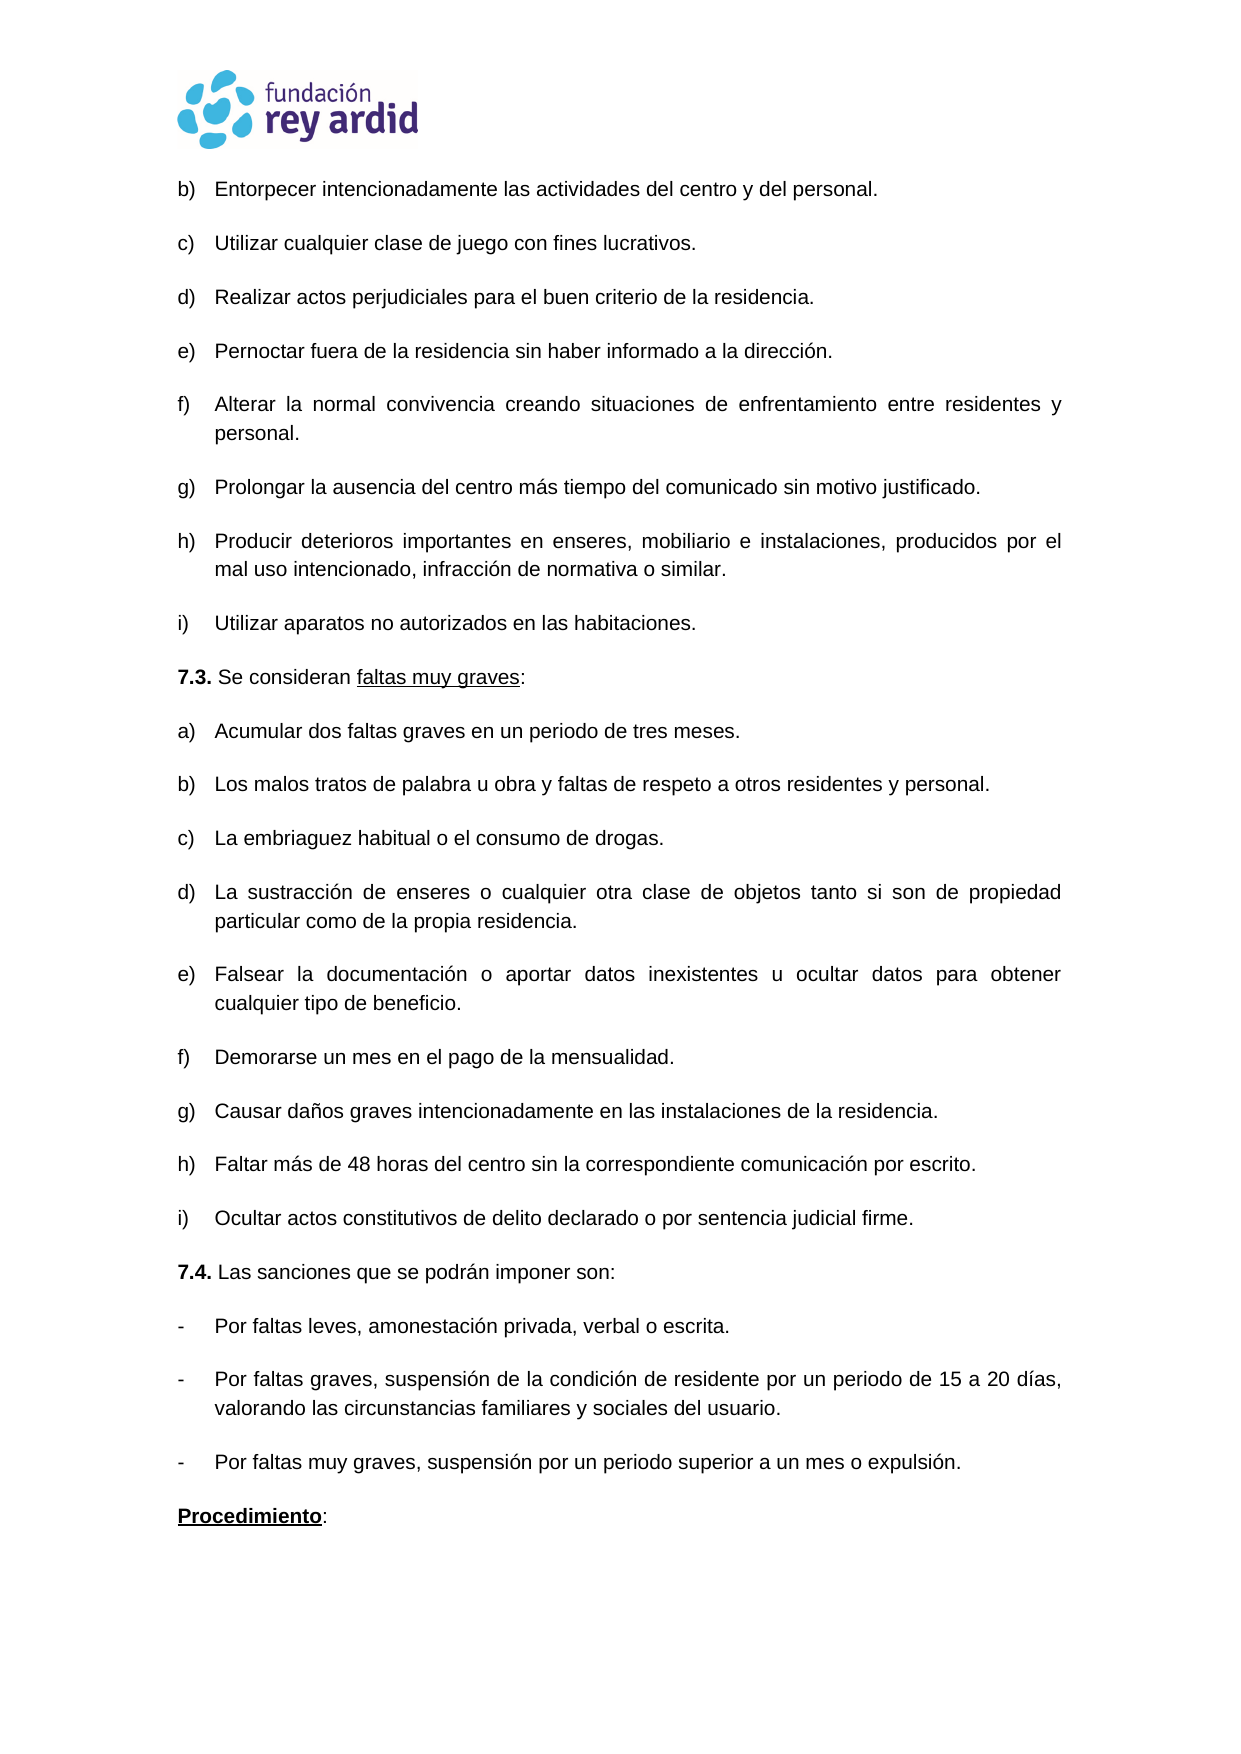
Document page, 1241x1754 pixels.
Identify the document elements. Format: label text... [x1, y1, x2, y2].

list Pernoctar fuera de la residencia sin haber informado a la dirección. [177, 338, 1063, 362]
list Causar daños graves intencionadamente en las instalaciones de la residencia. [177, 1098, 1063, 1122]
list Realizar actos perjudiciales para el buen criterio de la residencia. [177, 285, 1063, 309]
text 7.4. Las sanciones que se podrán imponer son: [177, 1260, 1063, 1284]
list Utilizar cualquier clase de juego con fines lucrativos. [177, 231, 1063, 255]
list Demorarse un mes en el pago de la mensualidad. [177, 1045, 1063, 1069]
list Por faltas leves, amonestación privada, verbal o escrita. [177, 1313, 1063, 1337]
list Por faltas muy graves, suspensión por un periodo superior a un mes o expulsión. [177, 1450, 1063, 1474]
list Utilizar aparatos no autorizados en las habitaciones. [177, 611, 1063, 635]
list Los malos tratos de palabra u obra y faltas de respeto a otros residentes y personal. [177, 772, 1063, 796]
list Producir deterioros importantes en enseres, mobiliario e instalaciones, producidos por el mal uso intencionado, infracción de normativa o similar. [177, 528, 1063, 581]
list Acumular dos faltas graves en un periodo de tres meses. [177, 718, 1063, 742]
list Entorpecer intencionadamente las actividades del centro y del personal. [177, 177, 1063, 201]
text Procedimiento: [177, 1503, 1063, 1527]
list Alterar la normal convivencia creando situaciones de enfrentamiento entre residentes y personal. [177, 392, 1063, 445]
list La embriaguez habitual o el consumo de drogas. [177, 826, 1063, 850]
text 7.3. Se consideran faltas muy graves: [177, 665, 1063, 689]
list Prolongar la ausencia del centro más tiempo del comunicado sin motivo justificado. [177, 475, 1063, 499]
list La sustracción de enseres o cualquier otra clase de objetos tanto si son de propiedad particular como de la propia residencia. [177, 880, 1063, 932]
list Faltar más de 48 horas del centro sin la correspondiente comunicación por escrito. [177, 1152, 1063, 1176]
list Ocultar actos constitutivos de delito declarado o por sentencia judicial firme. [177, 1206, 1063, 1230]
list Falsear la documentación o aportar datos inexistentes u ocultar datos para obtener cualquier tipo de beneficio. [177, 962, 1063, 1015]
list Por faltas graves, suspensión de la condición de residente por un periodo de 20 días, valorando las circunstancias familiares y sociales del usuario. [177, 1367, 1063, 1420]
